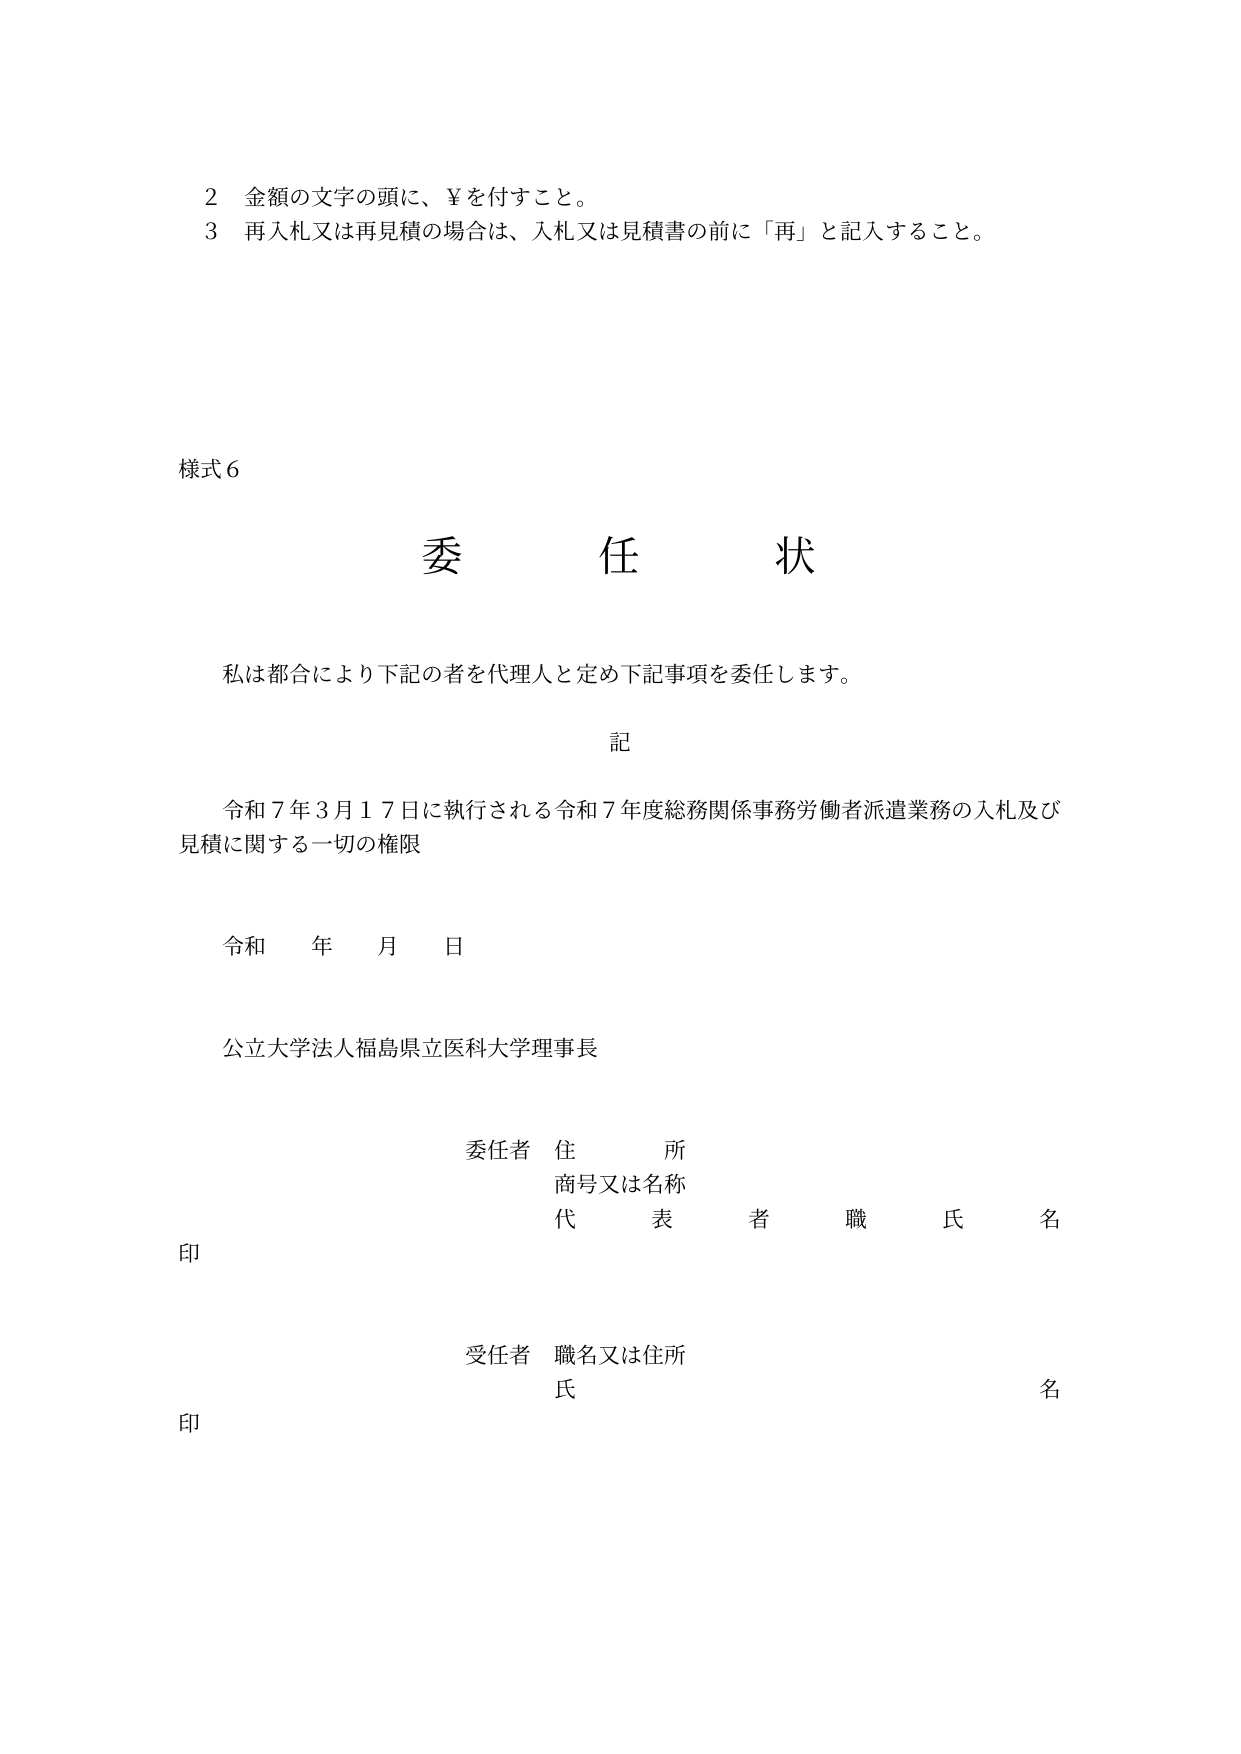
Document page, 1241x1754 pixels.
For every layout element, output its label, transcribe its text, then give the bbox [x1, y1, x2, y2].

text ３ 再入札又は再見積の場合は、入札又は見積書の前に「再」と記入すること。 [178, 213, 1062, 247]
text 委任者 住 所 [178, 1132, 1062, 1166]
text 記 [178, 724, 1062, 758]
text 氏 名 印 [178, 1371, 1062, 1439]
text 受任者 職名又は住所 [178, 1337, 1062, 1371]
text ２ 金額の文字の頭に、￥を付すこと。 [178, 179, 1062, 213]
text 委 任 状 [178, 519, 1062, 587]
text 商号又は名称 [178, 1166, 1062, 1201]
text 様式６ [178, 451, 1062, 485]
text 令和７年３月１７日に執行される令和７年度総務関係事務労働者派遣業務の入札及び見積に関する一切の権限 [178, 792, 1062, 860]
text 代表者職氏名 印 [178, 1201, 1062, 1269]
text 公立大学法人福島県立医科大学理事長 [178, 1030, 1062, 1064]
text 令和 年 月 日 [178, 928, 1062, 962]
text 私は都合により下記の者を代理人と定め下記事項を委任します。 [178, 656, 1062, 689]
